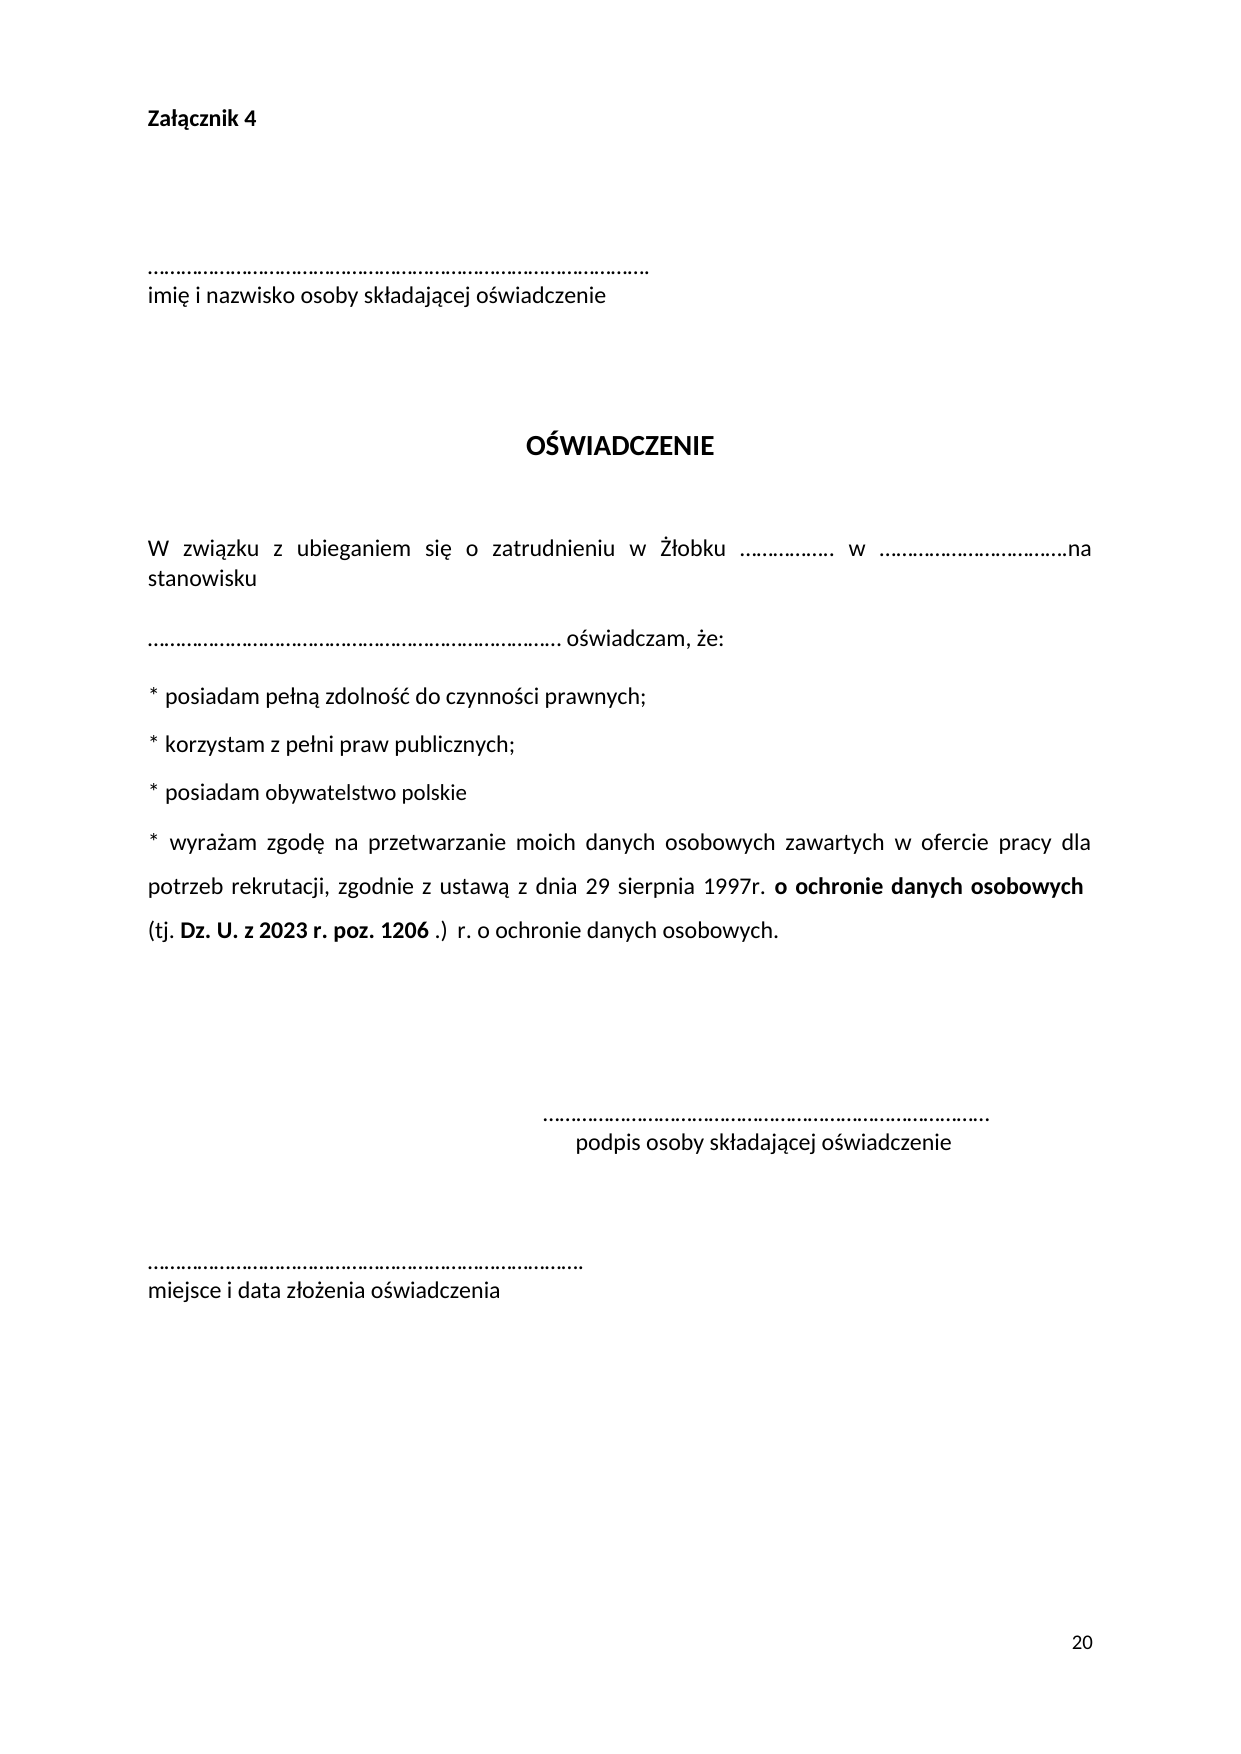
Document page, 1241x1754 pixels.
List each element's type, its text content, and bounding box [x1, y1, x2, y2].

text ………………………………………………………………………………. [148, 251, 1093, 280]
text * korzystam z pełni praw publicznych; [148, 729, 1093, 758]
text imię i nazwisko osoby składającej oświadczenie [148, 280, 1093, 309]
text ……………………………………………………………………… [148, 1098, 1093, 1127]
text * posiadam pełną zdolność do czynności prawnych; [148, 681, 1093, 710]
text podpis osoby składającej oświadczenie [148, 1127, 1093, 1157]
text OŚWIADCZENIE [148, 427, 1093, 462]
text Załącznik 4 [148, 103, 1093, 133]
text miejsce i data złożenia oświadczenia [148, 1275, 1093, 1304]
text * posiadam obywatelstwo polskie [148, 777, 1093, 807]
text ……………………………………………………………………. [148, 1246, 1093, 1275]
text * wyrażam zgodę na przetwarzanie moich danych osobowych zawartych w ofercie pracy dla potrzeb rekrutacji, zgodnie z ustawą z dnia 29 sierpnia 1997r. o ochronie danych osobowych (tj. Dz. U. z 2023 r. poz. 1206 .) r. o ochronie danych osobowych. [148, 827, 1093, 944]
text W związku z ubieganiem się o zatrudnieniu w Żłobku …………….. w …………………………….na stanowisku [148, 533, 1093, 592]
text ………………………………………………………………… oświadczam, że: [148, 623, 1093, 652]
